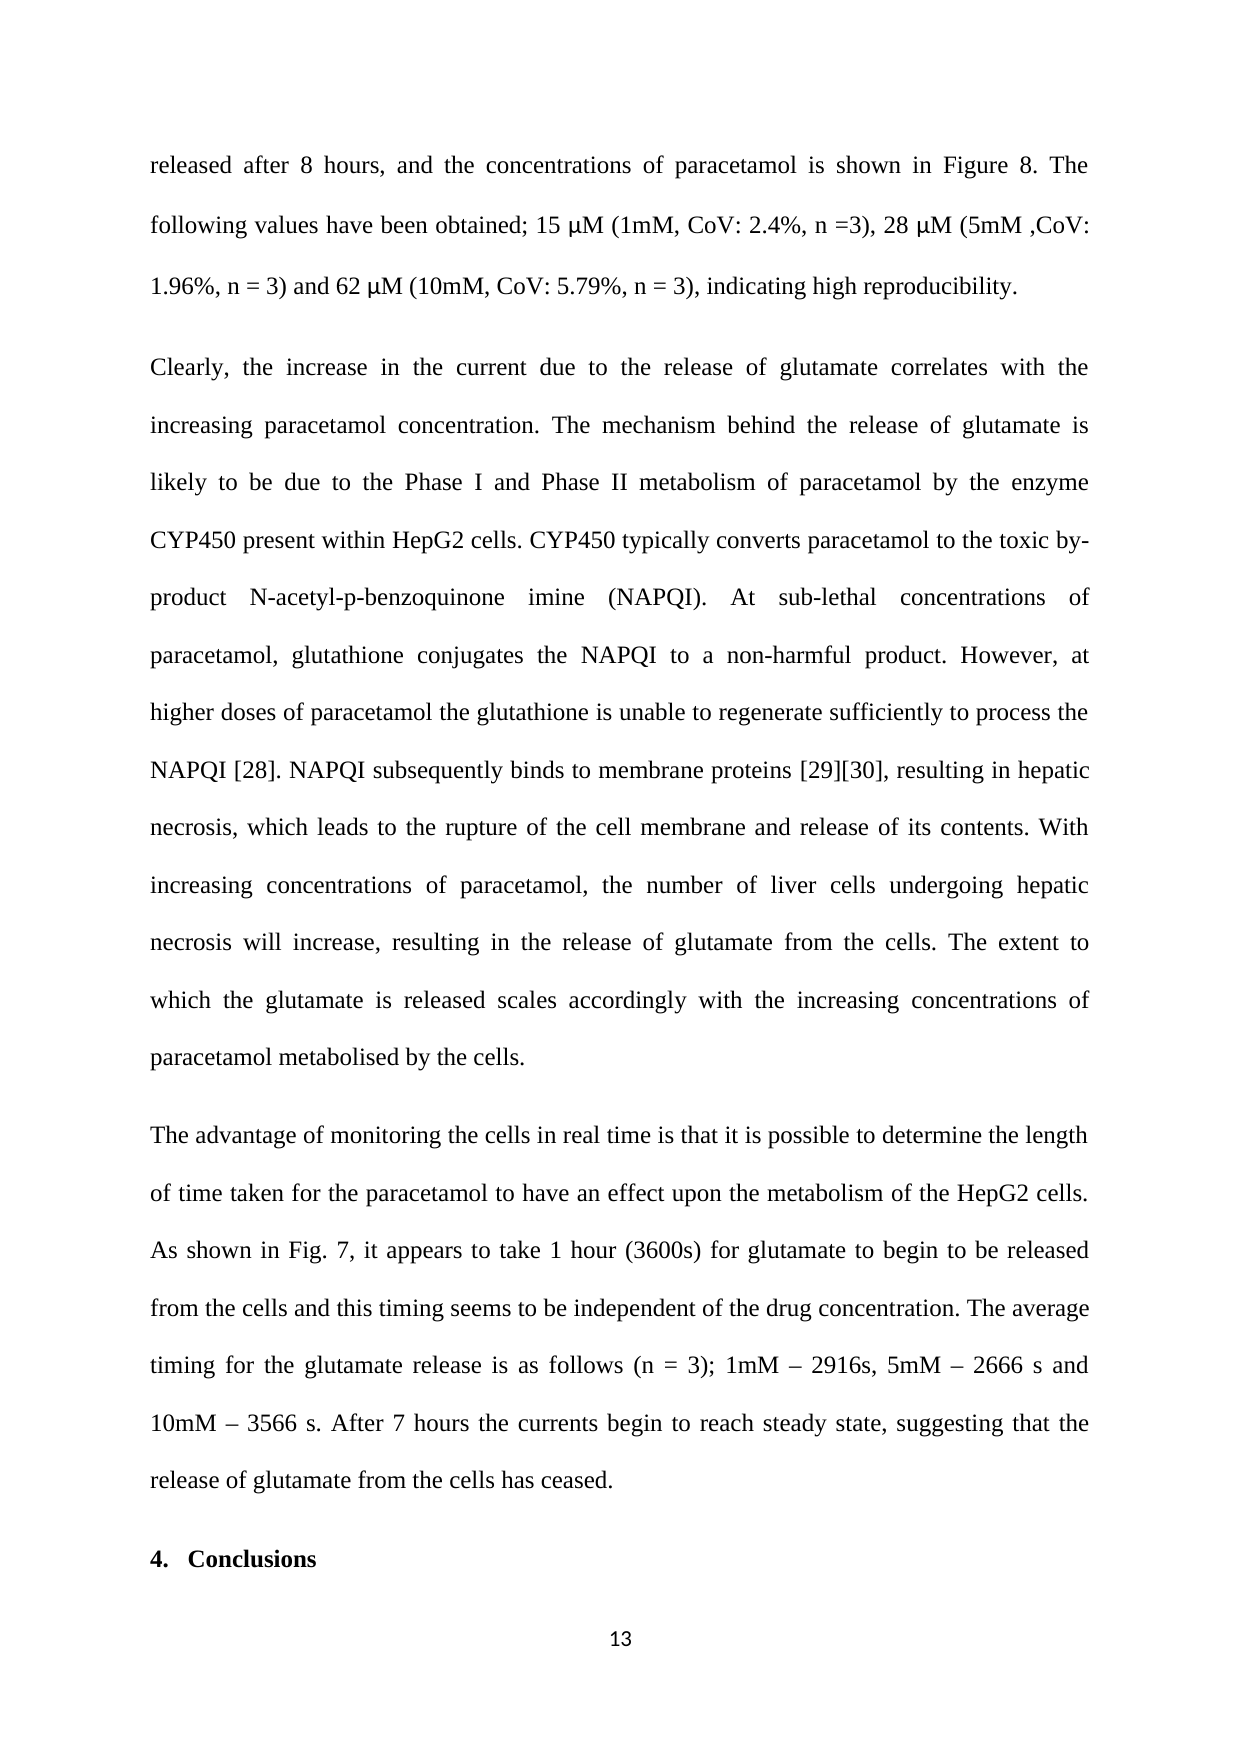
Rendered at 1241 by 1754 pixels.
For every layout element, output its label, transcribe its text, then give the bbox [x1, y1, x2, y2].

text Clearly, the increase in the current due to the release of glutamate correlates with the increasing paracetamol concentration. The mechanism behind the release of glutamate is likely to be due to the Phase I and Phase II metabolism of paracetamol by the enzyme CYP450 present within HepG2 cells. CYP450 typically converts paracetamol to the toxic by-product N-acetyl-p-benzoquinone imine (NAPQI). At sub-lethal concentrations of paracetamol, glutathione conjugates the NAPQI to a non-harmful product. However, at higher doses of paracetamol the glutathione is unable to regenerate sufficiently to process the NAPQI [28]. NAPQI subsequently binds to membrane proteins [29][30], resulting in hepatic necrosis, which leads to the rupture of the cell membrane and release of its contents. With increasing concentrations of paracetamol, the number of liver cells undergoing hepatic necrosis will increase, resulting in the release of glutamate from the cells. The extent to which the glutamate is released scales accordingly with the increasing concentrations of paracetamol metabolised by the cells. [150, 352, 1090, 1071]
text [150, 150, 1090, 301]
text The advantage of monitoring the cells in real time is that it is possible to determine the length of time taken for the paracetamol to have an effect upon the metabolism of the HepG2 cells. As shown in Fig. 7, it appears to take 1 hour (3600s) for glutamate to begin to be released from the cells and this timing seems to be independent of the drug concentration. The average timing for the glutamate release is as follows (n = 3); 1mM – 2916s, 5mM – 2666 s and 10mM – 3566 s. After 7 hours the currents begin to reach steady state, suggesting that the release of glutamate from the cells has ceased. [150, 1121, 1090, 1494]
list Conclusions [150, 1544, 1090, 1573]
